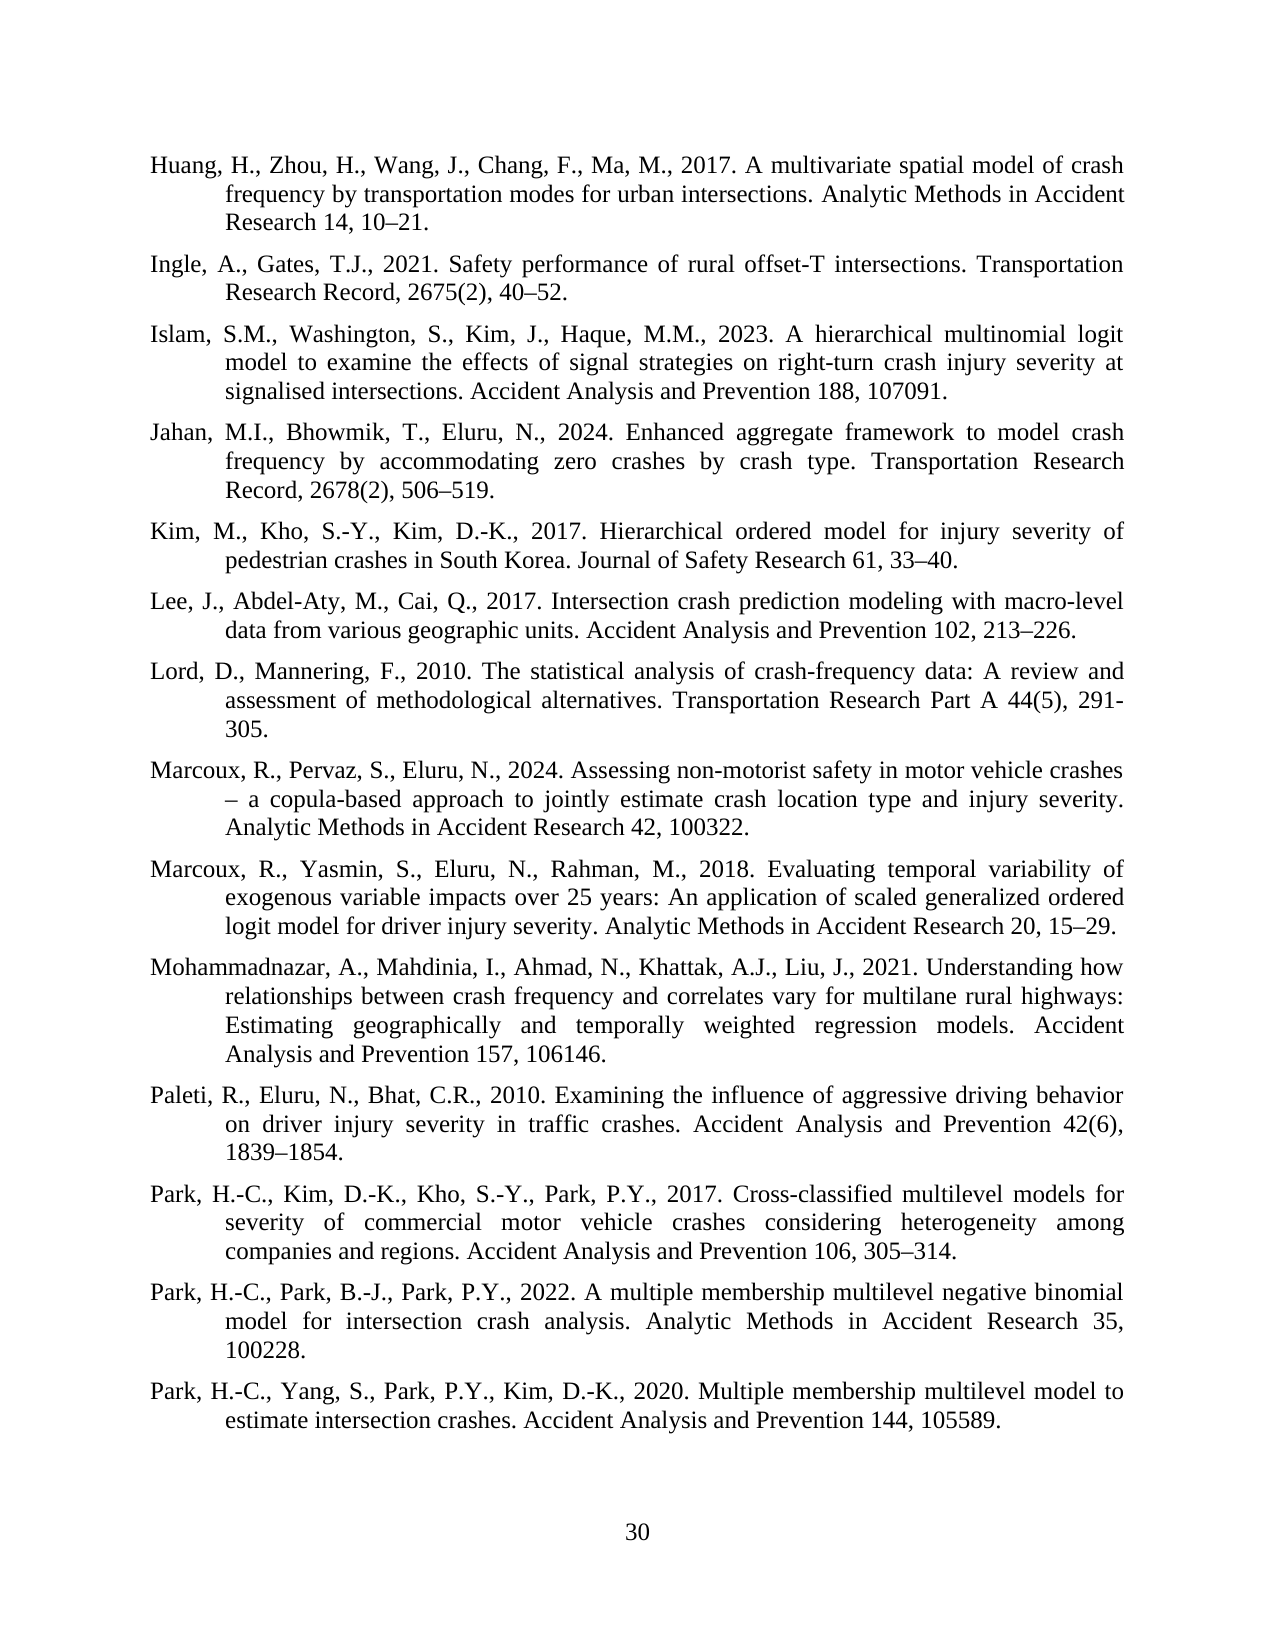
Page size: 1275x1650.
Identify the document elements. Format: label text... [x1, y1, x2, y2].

text Paleti, R., Eluru, N., Bhat, C.R., 2010. Examining the influence of aggressive driving behavior on driver injury severity in traffic crashes. Accident Analysis and Prevention 42(6), 1839–1854. [150, 1080, 1125, 1166]
text Marcoux, R., Yasmin, S., Eluru, N., Rahman, M., 2018. Evaluating temporal variability of exogenous variable impacts over 25 years: An application of scaled generalized ordered logit model for driver injury severity. Analytic Methods in Accident Research 20, 15–29. [150, 854, 1125, 940]
text Lee, J., Abdel-Aty, M., Cai, Q., 2017. Intersection crash prediction modeling with macro-level data from various geographic units. Accident Analysis and Prevention 102, 213–226. [150, 586, 1125, 644]
text Lord, D., Mannering, F., 2010. The statistical analysis of crash-frequency data: A review and assessment of methodological alternatives. Transportation Research Part A 44(5), 291-305. [150, 656, 1125, 742]
text Park, H.-C., Park, B.-J., Park, P.Y., 2022. A multiple membership multilevel negative binomial model for intersection crash analysis. Analytic Methods in Accident Research 35, 100228. [150, 1277, 1125, 1364]
text Park, H.-C., Yang, S., Park, P.Y., Kim, D.-K., 2020. Multiple membership multilevel model to estimate intersection crashes. Accident Analysis and Prevention 144, 105589. [150, 1376, 1125, 1434]
text Park, H.-C., Kim, D.-K., Kho, S.-Y., Park, P.Y., 2017. Cross-classified multilevel models for severity of commercial motor vehicle crashes considering heterogeneity among companies and regions. Accident Analysis and Prevention 106, 305–314. [150, 1179, 1125, 1265]
text Jahan, M.I., Bhowmik, T., Eluru, N., 2024. Enhanced aggregate framework to model crash frequency by accommodating zero crashes by crash type. Transportation Research Record, 2678(2), 506–519. [150, 417, 1125, 504]
text Islam, S.M., Washington, S., Kim, J., Haque, M.M., 2023. A hierarchical multinomial logit model to examine the effects of signal strategies on right-turn crash injury severity at signalised intersections. Accident Analysis and Prevention 188, 107091. [150, 319, 1125, 405]
text Marcoux, R., Pervaz, S., Eluru, N., 2024. Assessing non-motorist safety in motor vehicle crashes – a copula-based approach to jointly estimate crash location type and injury severity. Analytic Methods in Accident Research 42, 100322. [150, 755, 1125, 841]
text Ingle, A., Gates, T.J., 2021. Safety performance of rural offset-T intersections. Transportation Research Record, 2675(2), 40–52. [150, 249, 1125, 306]
text Mohammadnazar, A., Mahdinia, I., Ahmad, N., Khattak, A.J., Liu, J., 2021. Understanding how relationships between crash frequency and correlates vary for multilane rural highways: Estimating geographically and temporally weighted regression models. Accident Analysis and Prevention 157, 106146. [150, 952, 1125, 1067]
text Huang, H., Zhou, H., Wang, J., Chang, F., Ma, M., 2017. A multivariate spatial model of crash frequency by transportation modes for urban intersections. Analytic Methods in Accident Research 14, 10–21. [150, 150, 1125, 236]
text Kim, M., Kho, S.-Y., Kim, D.-K., 2017. Hierarchical ordered model for injury severity of pedestrian crashes in South Korea. Journal of Safety Research 61, 33–40. [150, 516, 1125, 574]
